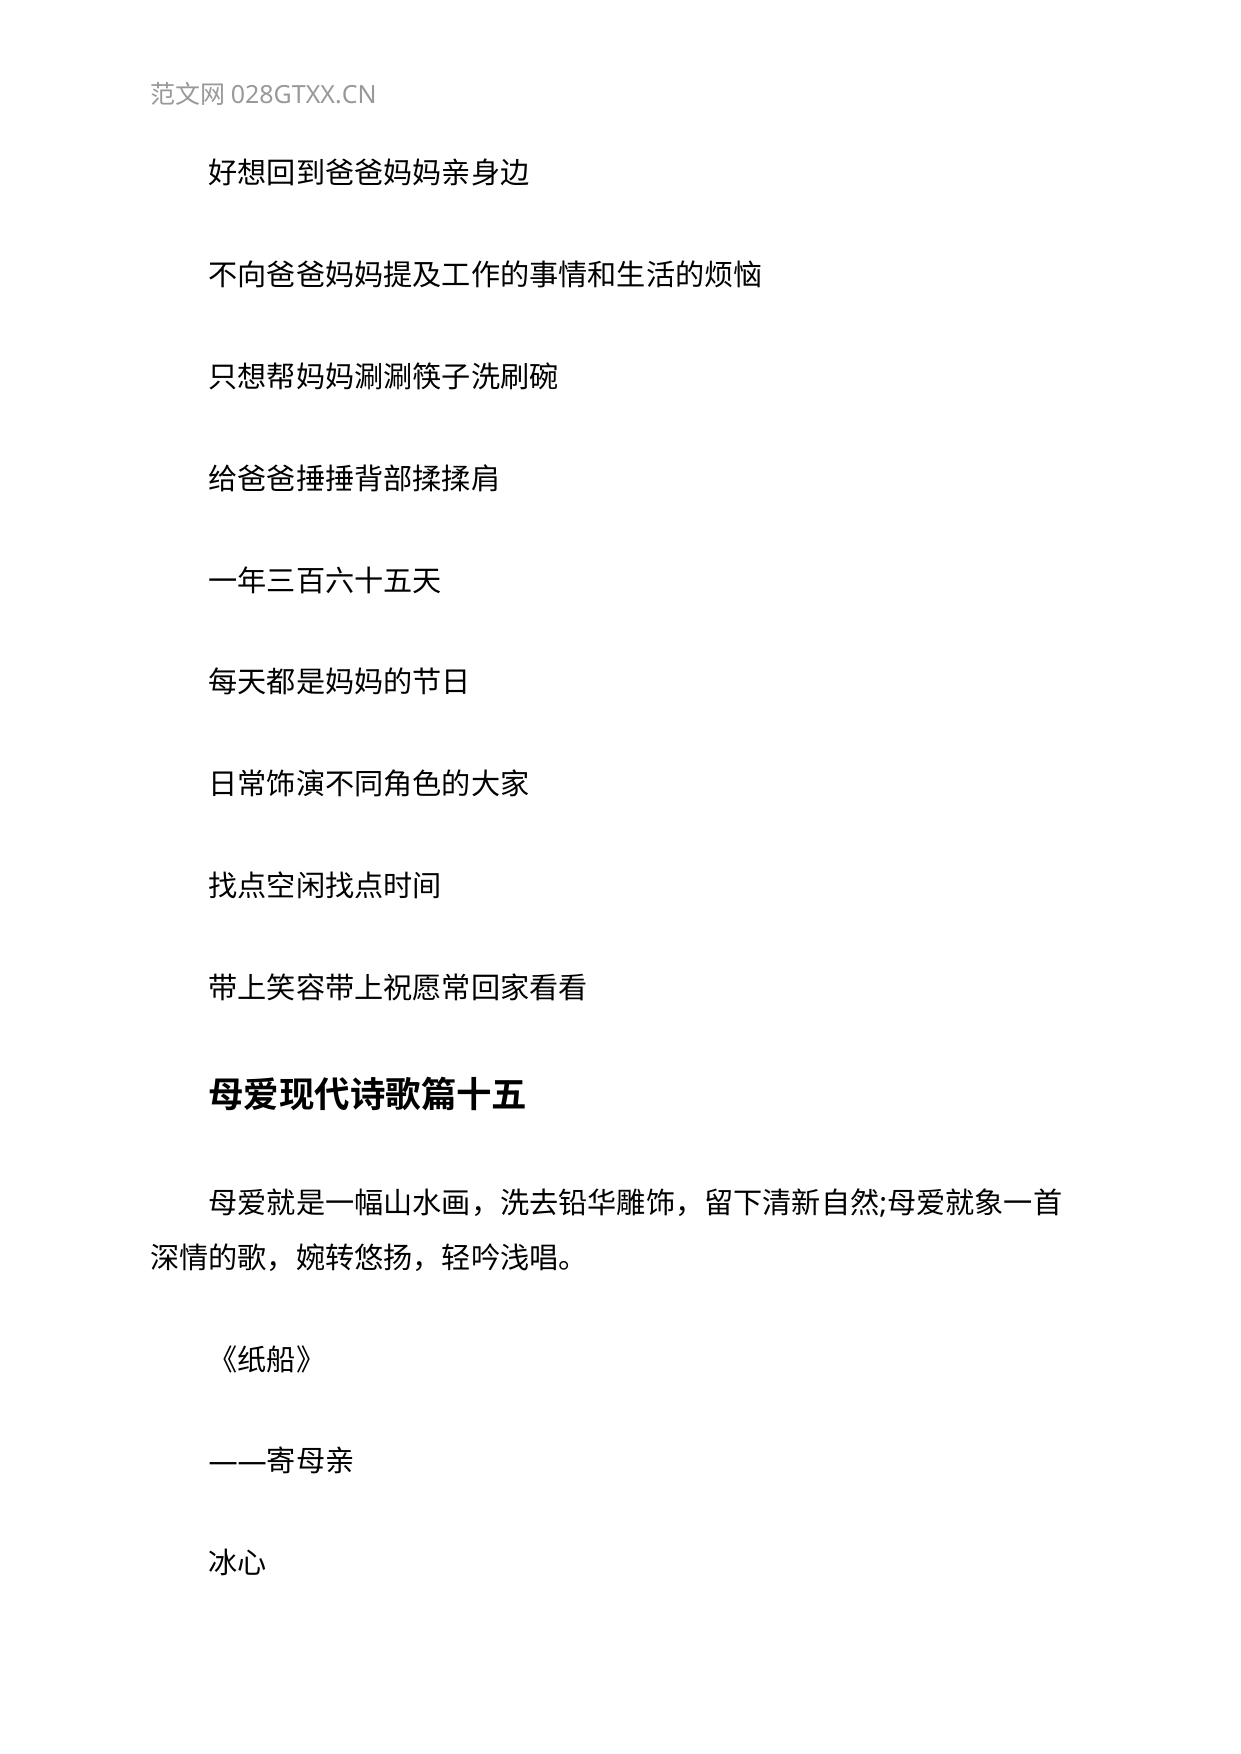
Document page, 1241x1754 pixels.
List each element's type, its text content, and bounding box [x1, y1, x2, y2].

text 每天都是妈妈的节日 [150, 659, 1090, 701]
text 给爸爸捶捶背部揉揉肩 [150, 455, 1090, 498]
text 冰心 [150, 1540, 1090, 1582]
text 好想回到爸爸妈妈亲身边 [150, 150, 1090, 192]
text 《纸船》 [150, 1336, 1090, 1378]
text ——寄母亲 [150, 1438, 1090, 1480]
text 不向爸爸妈妈提及工作的事情和生活的烦恼 [150, 252, 1090, 294]
text 带上笑容带上祝愿常回家看看 [150, 964, 1090, 1006]
text 找点空闲找点时间 [150, 862, 1090, 905]
text 母爱现代诗歌篇十五 [150, 1066, 1090, 1117]
text 只想帮妈妈涮涮筷子洗刷碗 [150, 353, 1090, 396]
text 母爱就是一幅山水画，洗去铅华雕饰，留下清新自然;母爱就象一首深情的歌，婉转悠扬，轻吟浅唱。 [150, 1179, 1090, 1277]
text 日常饰演不同角色的大家 [150, 761, 1090, 803]
text 一年三百六十五天 [150, 557, 1090, 599]
